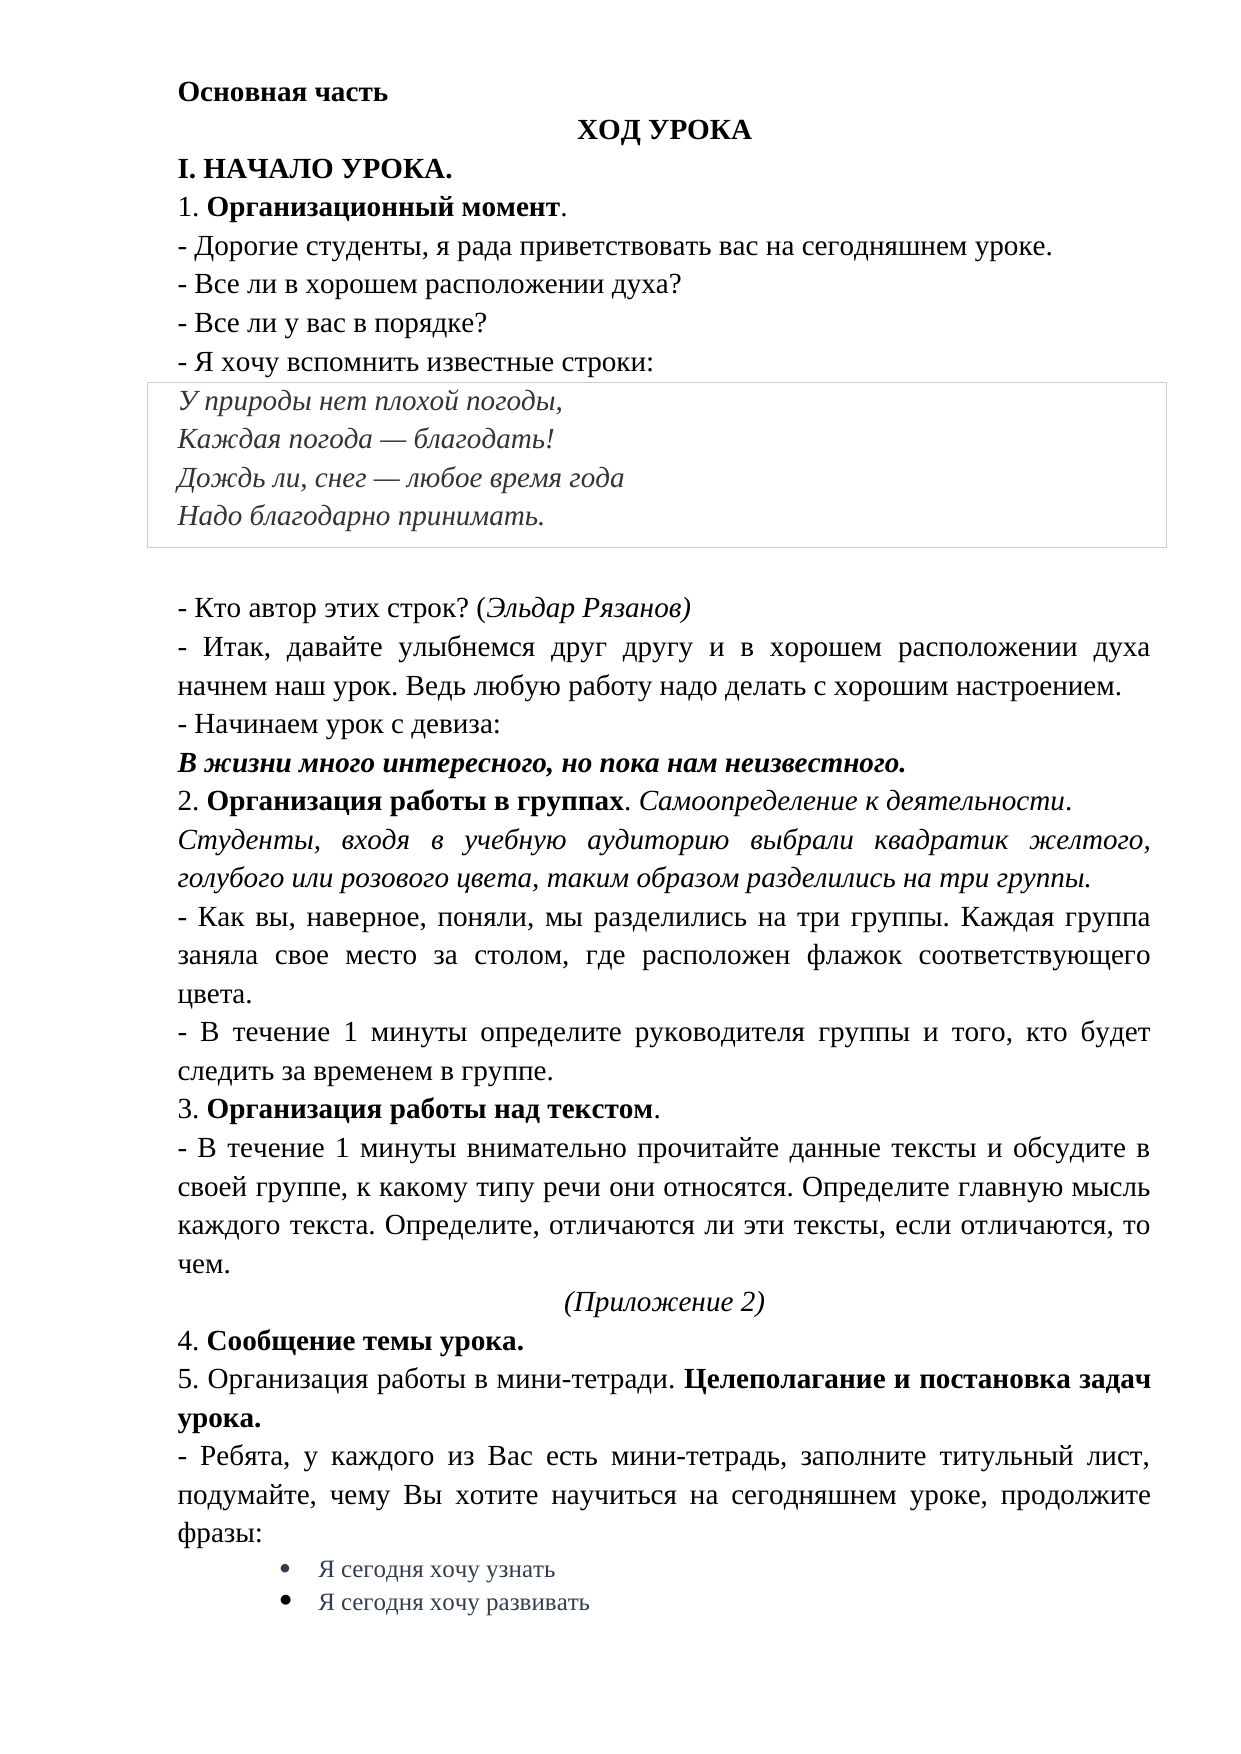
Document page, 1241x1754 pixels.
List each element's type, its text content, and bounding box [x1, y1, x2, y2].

text - В течение 1 минуты внимательно прочитайте данные тексты и обсудите в своей группе, к какому типу речи они относятся. Определите главную мысль каждого текста. Определите, отличаются ли эти тексты, если отличаются, то чем. [177, 1130, 1152, 1279]
list Я сегодня хочу развивать [281, 1587, 1152, 1617]
text Надо благодарно принимать. [148, 498, 1166, 547]
text Каждая погода — благодать! [148, 421, 1166, 455]
text - Я хочу вспомнить известные строки: [162, 344, 1152, 377]
text 1. Организационный момент. [162, 189, 1152, 223]
text - Дорогие студенты, я рада приветствовать вас на сегодняшнем уроке. [162, 228, 1152, 262]
text (Приложение 2) [177, 1284, 1152, 1318]
text - Все ли в хорошем расположении духа? [162, 267, 1152, 300]
list Я сегодня хочу узнать [281, 1554, 1152, 1583]
text ХОД УРОКА [177, 112, 1152, 146]
text Дождь ли, снег — любое время года [148, 459, 1166, 493]
text 5. Организация работы в мини-тетради. Целеполагание и постановка задач урока. [177, 1361, 1152, 1433]
text Студенты, входя в учебную аудиторию выбрали квадратик желтого, голубого или розового цвета, таким образом разделились на три группы. [177, 822, 1152, 894]
text - Кто автор этих строк? (Эльдар Рязанов) [162, 591, 1152, 624]
text - Начинаем урок с девиза: [177, 706, 1152, 740]
text 2. Организация работы в группах. Самоопределение к деятельности. [177, 783, 1152, 817]
text - Как вы, наверное, поняли, мы разделились на три группы. Каждая группа заняла свое место за столом, где расположен флажок соответствующего цвета. [177, 899, 1152, 1009]
text В жизни много интересного, но пока нам неизвестного. [177, 745, 1152, 778]
text 3. Организация работы над текстом. [177, 1092, 1152, 1125]
text - Итак, давайте улыбнемся друг другу и в хорошем расположении духа начнем наш урок. Ведь любую работу надо делать с хорошим настроением. [177, 629, 1152, 701]
text - В течение 1 минуты определите руководителя группы и того, кто будет следить за временем в группе. [177, 1014, 1152, 1087]
text 4. Сообщение темы урока. [177, 1323, 1152, 1356]
text I. НАЧАЛО УРОКА. [162, 151, 1152, 184]
text Основная часть [177, 74, 1152, 107]
text - Ребята, у каждого из Вас есть мини-тетрадь, заполните титульный лист, подумайте, чему Вы хотите научиться на сегодняшнем уроке, продолжите фразы: [177, 1438, 1152, 1549]
text - Все ли у вас в порядке? [162, 305, 1152, 339]
text У природы нет плохой погоды, [148, 383, 1166, 416]
